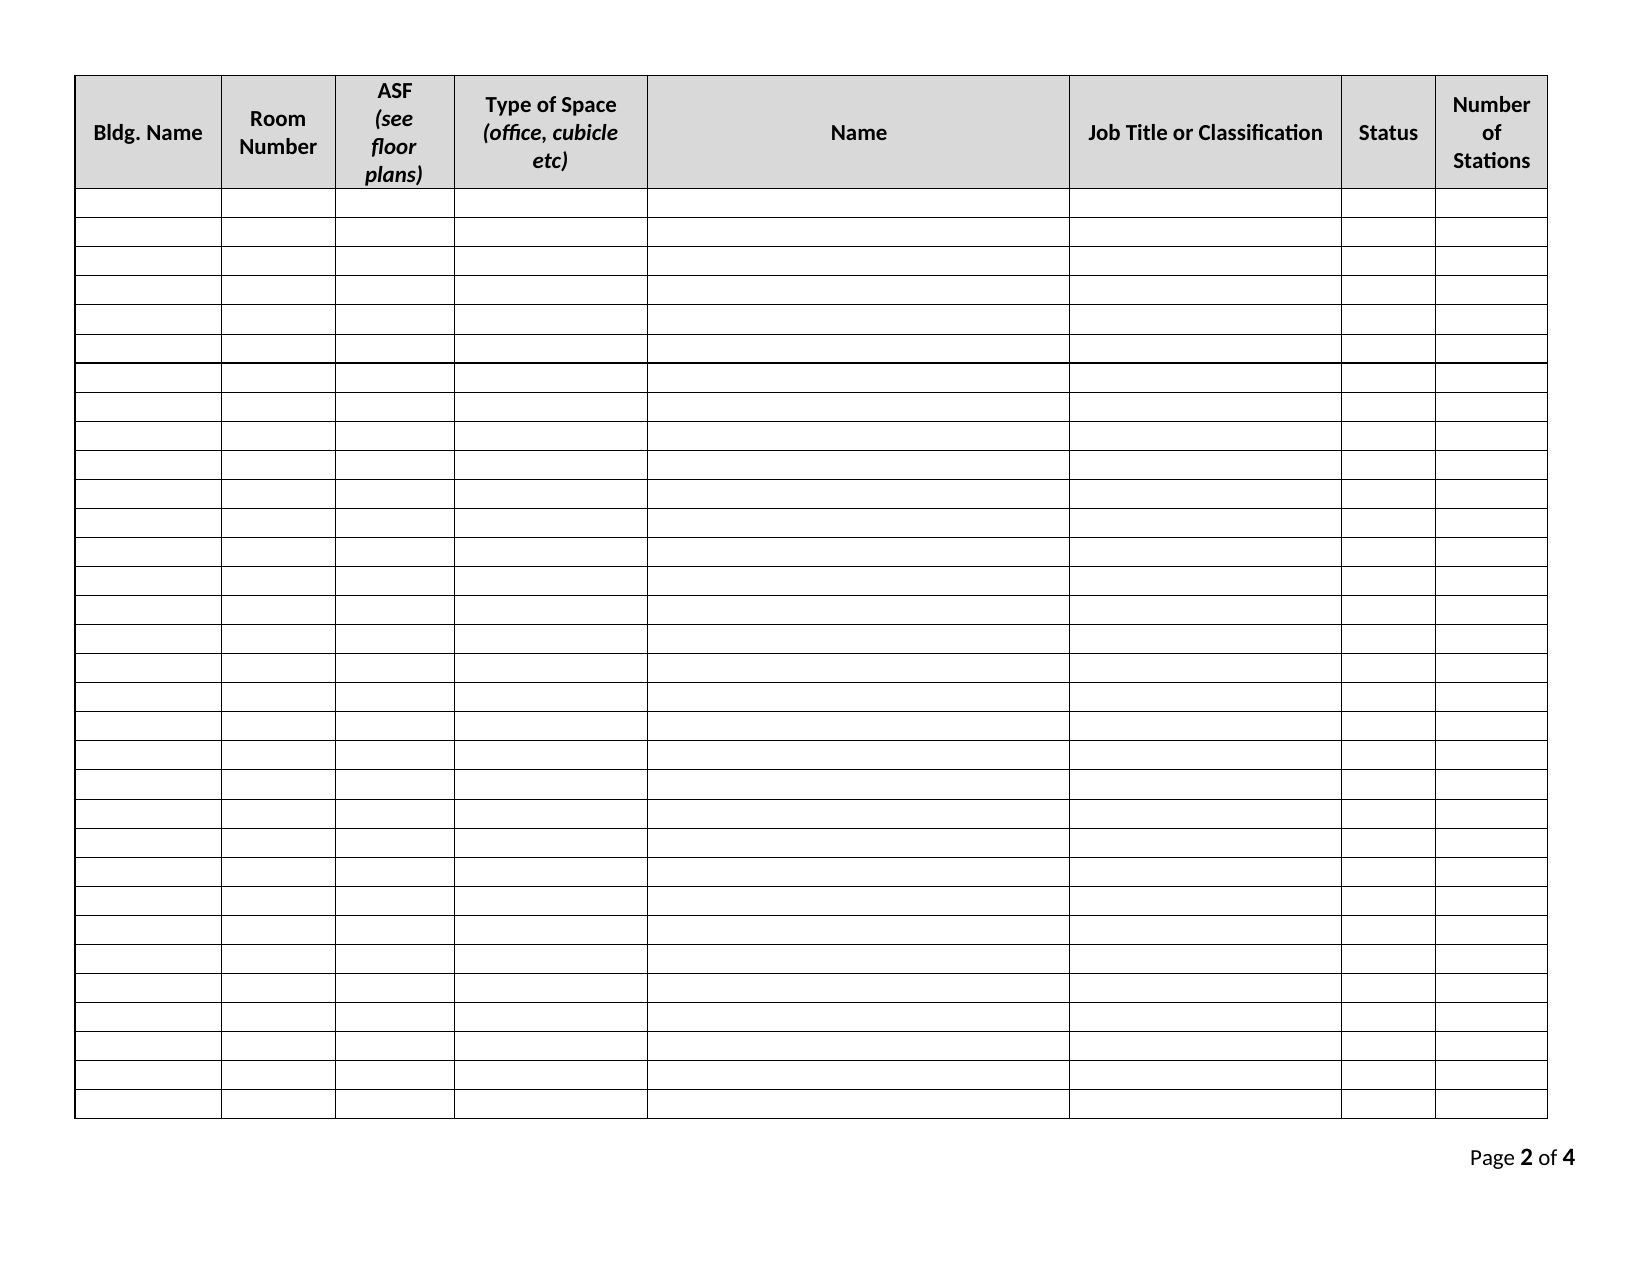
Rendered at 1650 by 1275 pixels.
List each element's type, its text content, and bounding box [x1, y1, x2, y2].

table_cell [76, 683, 221, 711]
table_cell Room Number [222, 76, 335, 188]
table_cell [1070, 393, 1341, 421]
table_cell [336, 829, 454, 857]
table_cell [1070, 451, 1341, 479]
table_cell [222, 1003, 335, 1031]
table_cell [1342, 1003, 1435, 1031]
table_cell [1436, 393, 1547, 421]
table_cell [1342, 480, 1435, 508]
table_cell [76, 829, 221, 857]
table_cell [1436, 829, 1547, 857]
table_cell [222, 916, 335, 944]
table_cell [336, 596, 454, 624]
table_cell [1342, 305, 1435, 333]
table_cell Type of Space (office, cubicle etc) [455, 76, 647, 188]
table_cell [76, 567, 221, 595]
table_cell [1070, 1003, 1341, 1031]
table_cell [222, 393, 335, 421]
table_cell [336, 1032, 454, 1060]
table_cell [222, 596, 335, 624]
table_cell [1436, 451, 1547, 479]
table_cell [648, 422, 1069, 450]
table_cell [336, 683, 454, 711]
table_cell [648, 364, 1069, 392]
table_cell [222, 800, 335, 827]
table_cell [222, 829, 335, 857]
table_cell [1070, 858, 1341, 886]
table_cell [1342, 829, 1435, 857]
table_cell [1342, 509, 1435, 537]
table_cell [1342, 247, 1435, 275]
table_cell [648, 218, 1069, 246]
table_cell [455, 858, 647, 886]
table_cell [1342, 858, 1435, 886]
table_cell [1070, 567, 1341, 595]
table_cell [76, 887, 221, 915]
table_cell [648, 1003, 1069, 1031]
table_cell [455, 596, 647, 624]
table_cell [222, 480, 335, 508]
table_cell [336, 567, 454, 595]
table_cell [648, 335, 1069, 362]
table_cell [455, 887, 647, 915]
table_cell [1436, 1061, 1547, 1089]
table_cell [1070, 276, 1341, 304]
table_cell [648, 451, 1069, 479]
table_cell [76, 1003, 221, 1031]
table_cell [648, 480, 1069, 508]
table_cell [336, 1003, 454, 1031]
table_cell [648, 1061, 1069, 1089]
table_cell [648, 393, 1069, 421]
table_cell [76, 1032, 221, 1060]
table_cell [455, 189, 647, 217]
table_cell [222, 1090, 335, 1118]
table_cell [1436, 276, 1547, 304]
table_cell [1436, 625, 1547, 653]
table_cell [1070, 741, 1341, 769]
table_cell [455, 422, 647, 450]
table_cell [336, 974, 454, 1002]
table_cell [336, 480, 454, 508]
table_cell [648, 538, 1069, 566]
table_cell [1436, 712, 1547, 740]
table_cell [455, 364, 647, 392]
table_cell [1436, 945, 1547, 973]
table_cell [648, 770, 1069, 798]
table_cell [1436, 770, 1547, 798]
table_cell [1342, 800, 1435, 827]
table_cell [648, 276, 1069, 304]
table_cell [76, 538, 221, 566]
table_cell [455, 218, 647, 246]
table_cell [1070, 509, 1341, 537]
table_cell [648, 189, 1069, 217]
table_cell [455, 829, 647, 857]
table_cell [1070, 974, 1341, 1002]
table_cell [222, 1032, 335, 1060]
table_cell [1070, 1061, 1341, 1089]
table_cell [1342, 916, 1435, 944]
table_cell [455, 247, 647, 275]
table_cell [1436, 916, 1547, 944]
table_cell [76, 422, 221, 450]
table_cell [648, 858, 1069, 886]
table_cell [222, 974, 335, 1002]
table_cell [76, 247, 221, 275]
table_cell [1436, 800, 1547, 827]
table_cell [76, 218, 221, 246]
table_cell [222, 276, 335, 304]
table_cell [648, 712, 1069, 740]
table_cell [455, 393, 647, 421]
table_cell [648, 741, 1069, 769]
table_cell [1342, 683, 1435, 711]
table_cell [76, 451, 221, 479]
table_cell Number of Stations [1436, 76, 1547, 188]
table_cell [1342, 276, 1435, 304]
table_cell [222, 218, 335, 246]
table_cell [1342, 625, 1435, 653]
table_cell [1436, 596, 1547, 624]
table_cell [1436, 1003, 1547, 1031]
table_cell [76, 364, 221, 392]
table_cell [455, 305, 647, 333]
table_cell [1342, 654, 1435, 682]
table_cell [1070, 625, 1341, 653]
table_cell [455, 276, 647, 304]
table_cell [222, 335, 335, 362]
table_cell [336, 800, 454, 827]
table_cell [1070, 364, 1341, 392]
table_cell Status [1342, 76, 1435, 188]
table_cell [336, 712, 454, 740]
table_cell [1342, 1090, 1435, 1118]
table_cell [222, 625, 335, 653]
table_cell [455, 683, 647, 711]
table_cell [1436, 189, 1547, 217]
table_cell [1070, 1090, 1341, 1118]
table_cell [336, 393, 454, 421]
table_cell [455, 800, 647, 827]
table_cell [1342, 712, 1435, 740]
table_cell [76, 480, 221, 508]
table_cell [1070, 654, 1341, 682]
table_cell [648, 625, 1069, 653]
table_cell [222, 189, 335, 217]
table_cell [76, 509, 221, 537]
table_cell [336, 916, 454, 944]
table_cell Bldg. Name [76, 76, 221, 188]
table_cell [1070, 945, 1341, 973]
table_cell [1070, 916, 1341, 944]
table_cell [1070, 887, 1341, 915]
table_cell [1342, 218, 1435, 246]
table_cell [336, 887, 454, 915]
table_cell [76, 770, 221, 798]
table_cell [1070, 800, 1341, 827]
table_cell [336, 741, 454, 769]
table_cell [648, 974, 1069, 1002]
table_cell Name [648, 76, 1069, 188]
table_cell [336, 654, 454, 682]
table_cell [1342, 887, 1435, 915]
table_cell [1342, 189, 1435, 217]
table_cell [455, 567, 647, 595]
table_cell [1436, 364, 1547, 392]
table_cell [222, 364, 335, 392]
table_cell [222, 770, 335, 798]
table_cell [1436, 480, 1547, 508]
table_cell [455, 1061, 647, 1089]
table_cell [455, 945, 647, 973]
table_cell [76, 1061, 221, 1089]
table_cell [648, 945, 1069, 973]
table_cell [222, 509, 335, 537]
table_cell [455, 509, 647, 537]
table_cell [336, 509, 454, 537]
table_cell [336, 189, 454, 217]
table_cell [1342, 364, 1435, 392]
table_cell [222, 538, 335, 566]
table_cell [76, 712, 221, 740]
table_cell [1342, 393, 1435, 421]
table_cell [455, 1032, 647, 1060]
table_cell [455, 916, 647, 944]
table_cell [1070, 480, 1341, 508]
table_cell [336, 218, 454, 246]
table_cell [222, 858, 335, 886]
table_cell [1342, 596, 1435, 624]
table_cell [1070, 829, 1341, 857]
table_cell [1342, 451, 1435, 479]
table_cell [1342, 1061, 1435, 1089]
table_cell [222, 887, 335, 915]
table_cell [1436, 422, 1547, 450]
table_cell [1070, 305, 1341, 333]
table_cell [455, 335, 647, 362]
table_cell [1436, 887, 1547, 915]
table_cell [336, 247, 454, 275]
table_cell [76, 974, 221, 1002]
table_cell [336, 276, 454, 304]
table_cell [222, 451, 335, 479]
table_cell [455, 480, 647, 508]
table_cell [648, 916, 1069, 944]
table_cell [76, 189, 221, 217]
table_cell [1436, 567, 1547, 595]
table_cell [336, 335, 454, 362]
table_cell [648, 247, 1069, 275]
table_cell [76, 945, 221, 973]
table_cell [1436, 683, 1547, 711]
table_cell [1342, 567, 1435, 595]
table_cell [1342, 741, 1435, 769]
table_cell [222, 683, 335, 711]
table_cell [1436, 1090, 1547, 1118]
table_cell [1436, 335, 1547, 362]
table_cell [76, 335, 221, 362]
table_cell [1436, 218, 1547, 246]
table_cell [336, 1061, 454, 1089]
table_cell [1436, 858, 1547, 886]
table_cell [648, 1090, 1069, 1118]
table_cell [1070, 335, 1341, 362]
table_cell [336, 305, 454, 333]
table_cell [648, 654, 1069, 682]
table_cell [222, 945, 335, 973]
table_cell [1342, 538, 1435, 566]
table_cell [455, 974, 647, 1002]
table_cell [222, 305, 335, 333]
table_cell [648, 567, 1069, 595]
table_cell [455, 1003, 647, 1031]
table_cell [455, 770, 647, 798]
table_cell [1070, 712, 1341, 740]
table_cell [1342, 974, 1435, 1002]
table_cell [1436, 509, 1547, 537]
table_cell ASF (see floor plans) [336, 76, 454, 188]
table_cell [336, 364, 454, 392]
table_cell [222, 654, 335, 682]
table_cell [1436, 741, 1547, 769]
table_cell [222, 247, 335, 275]
table_cell [1070, 218, 1341, 246]
table_cell [648, 596, 1069, 624]
table_cell [455, 625, 647, 653]
table_cell [336, 770, 454, 798]
table_cell [336, 422, 454, 450]
table_cell [1342, 422, 1435, 450]
table_cell [1070, 1032, 1341, 1060]
table_cell [1342, 1032, 1435, 1060]
table_cell [1436, 305, 1547, 333]
table_cell [336, 538, 454, 566]
table_cell Job Title or Classification [1070, 76, 1341, 188]
table_cell [222, 741, 335, 769]
table_cell [222, 712, 335, 740]
table_cell [648, 1032, 1069, 1060]
table_cell [222, 567, 335, 595]
table_cell [1070, 770, 1341, 798]
table_cell [455, 741, 647, 769]
table_cell [648, 887, 1069, 915]
table_cell [1342, 945, 1435, 973]
table_cell [1070, 538, 1341, 566]
table_cell [648, 800, 1069, 827]
table_cell [1342, 770, 1435, 798]
table_cell [222, 1061, 335, 1089]
table_cell [76, 625, 221, 653]
table_cell [1436, 247, 1547, 275]
table_cell [76, 276, 221, 304]
table_cell [76, 393, 221, 421]
table_cell [1070, 596, 1341, 624]
table_cell [76, 596, 221, 624]
table_cell [648, 509, 1069, 537]
table_cell [76, 741, 221, 769]
table_cell [76, 1090, 221, 1118]
table_cell [76, 858, 221, 886]
table_cell [1436, 1032, 1547, 1060]
table_cell [222, 422, 335, 450]
table_cell [1070, 247, 1341, 275]
table_cell [455, 654, 647, 682]
table_cell [336, 858, 454, 886]
table_cell [1070, 683, 1341, 711]
table_cell [76, 305, 221, 333]
table_cell [648, 305, 1069, 333]
table_cell [336, 625, 454, 653]
table_cell [76, 654, 221, 682]
table_cell [455, 451, 647, 479]
table_cell [76, 916, 221, 944]
table_cell [455, 712, 647, 740]
table_cell [76, 800, 221, 827]
table_cell [1436, 654, 1547, 682]
table_cell [1070, 189, 1341, 217]
table_cell [1070, 422, 1341, 450]
table_cell [1436, 974, 1547, 1002]
table_cell [648, 683, 1069, 711]
table_cell [1436, 538, 1547, 566]
table_cell [1342, 335, 1435, 362]
table_cell [455, 1090, 647, 1118]
table_cell [455, 538, 647, 566]
table_cell [336, 945, 454, 973]
table_cell [336, 1090, 454, 1118]
table_cell [648, 829, 1069, 857]
table_cell [336, 451, 454, 479]
